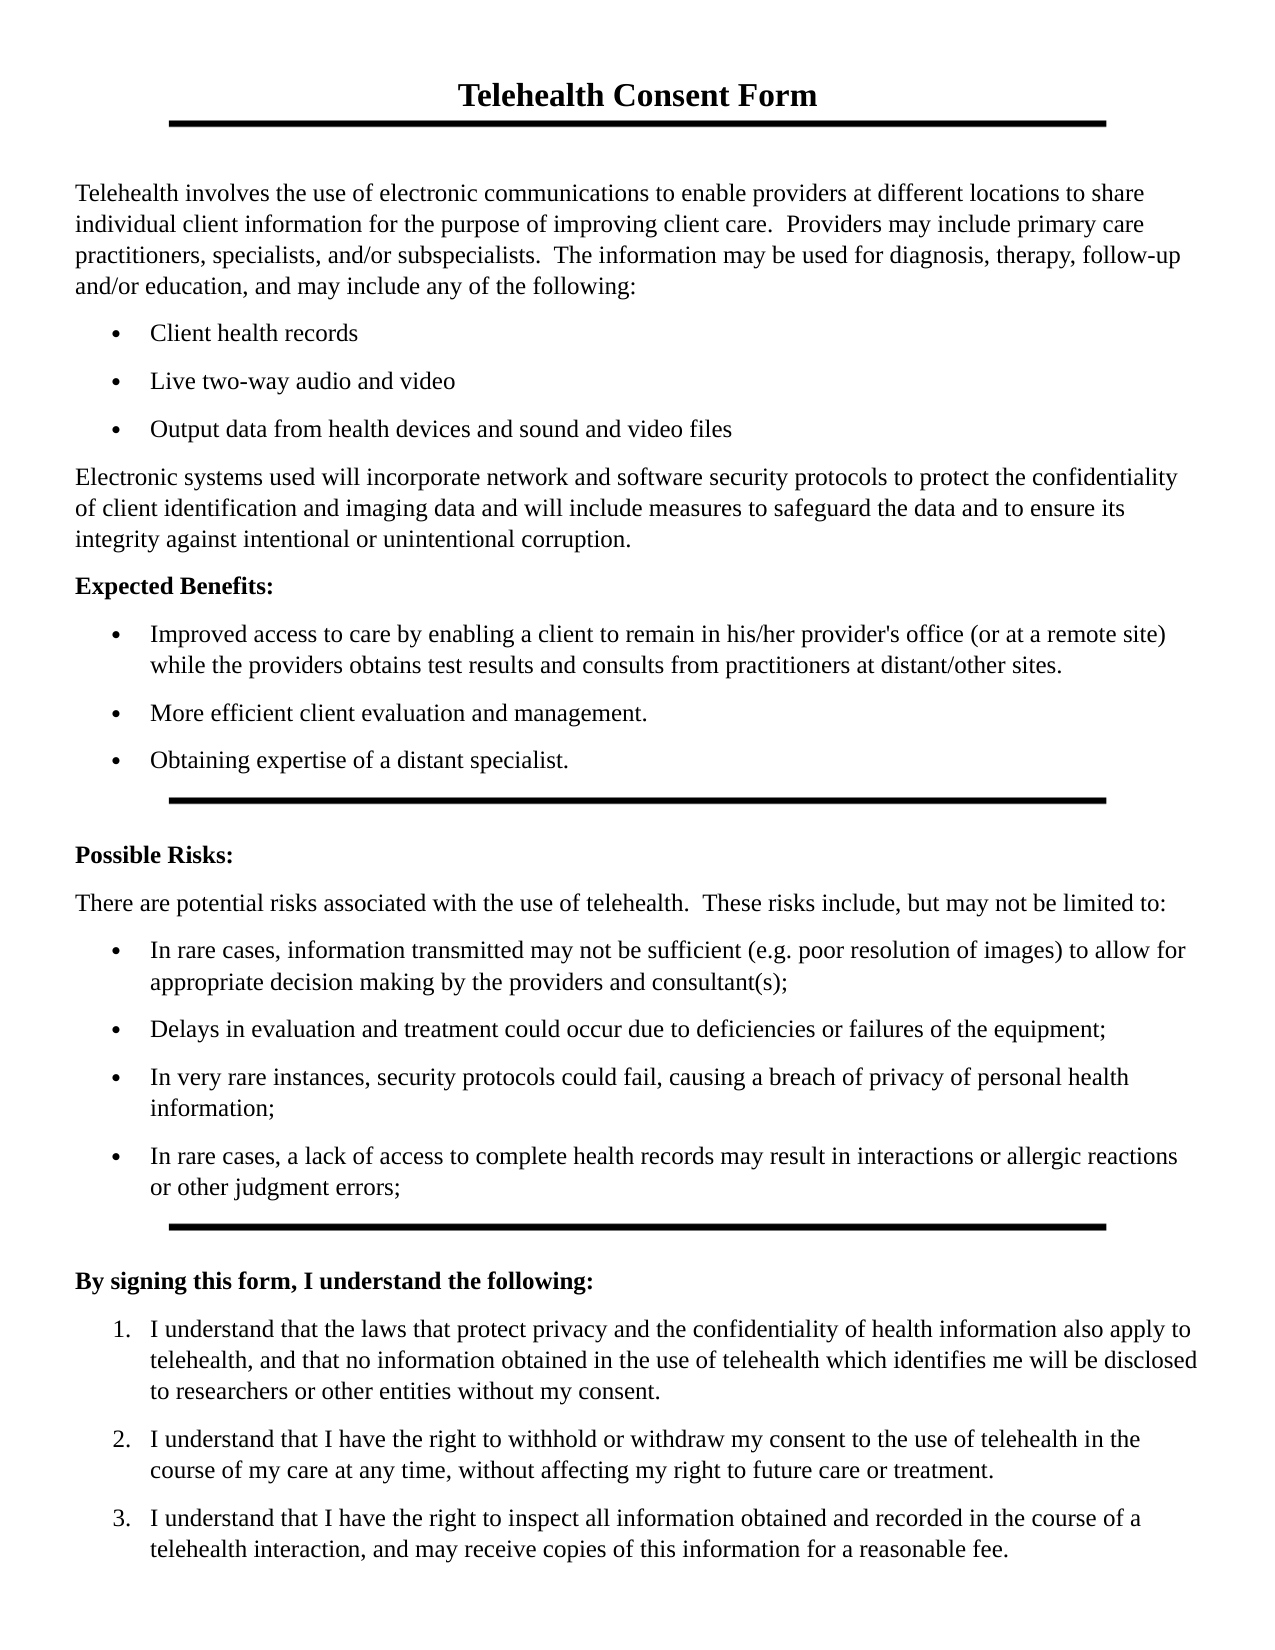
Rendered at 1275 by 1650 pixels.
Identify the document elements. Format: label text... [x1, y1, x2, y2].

list In very rare instances, security protocols could fail, causing a breach of privacy of personal health information; [112, 1062, 1200, 1122]
list More efficient client evaluation and management. [112, 698, 1200, 727]
text Telehealth involves the use of electronic communications to enable providers at different locations to share individual client information for the purpose of improving client care. Providers may include primary care practitioners, specialists, and/or subspecialists. The information may be used for diagnosis, therapy, follow-up and/or education, and may include any of the following: [75, 178, 1200, 299]
list Live two-way audio and video [112, 366, 1200, 395]
picture [168, 116, 1107, 132]
list I understand that I have the right to withhold or withdraw my consent to the use of telehealth in the course of my care at any time, without affecting my right to future care or treatment. [112, 1424, 1200, 1484]
picture [168, 1219, 1107, 1236]
list In rare cases, a lack of access to complete health records may result in interactions or allergic reactions or other judgment errors; [112, 1141, 1200, 1201]
list Obtaining expertise of a distant specialist. [112, 746, 1200, 774]
list I understand that I have the right to inspect all information obtained and recorded in the course of a telehealth interaction, and may receive copies of this information for a reasonable fee. [112, 1503, 1200, 1562]
text By signing this form, I understand the following: [75, 1266, 1200, 1295]
list Output data from health devices and sound and video files [112, 414, 1200, 443]
list Delays in evaluation and treatment could occur due to deficiencies or failures of the equipment; [112, 1014, 1200, 1043]
text Possible Risks: [75, 840, 1200, 869]
text Electronic systems used will incorporate network and software security protocols to protect the confidentiality of client identification and imaging data and will include measures to safeguard the data and to ensure its integrity against intentional or unintentional corruption. [75, 462, 1200, 552]
text Expected Benefits: [75, 571, 1200, 600]
text There are potential risks associated with the use of telehealth. These risks include, but may not be limited to: [75, 888, 1200, 917]
list I understand that the laws that protect privacy and the confidentiality of health information also apply to telehealth, and that no information obtained in the use of telehealth which identifies me will be disclosed to researchers or other entities without my consent. [112, 1314, 1200, 1405]
text Telehealth Consent Form [75, 75, 1200, 113]
list Improved access to care by enabling a client to remain in his/her provider's office (or at a remote site) while the providers obtains test results and consults from practitioners at distant/other sites. [112, 619, 1200, 679]
picture [168, 793, 1107, 809]
list Client health records [112, 318, 1200, 347]
list In rare cases, information transmitted may not be sufficient (e.g. poor resolution of images) to allow for appropriate decision making by the providers and consultant(s); [112, 936, 1200, 995]
